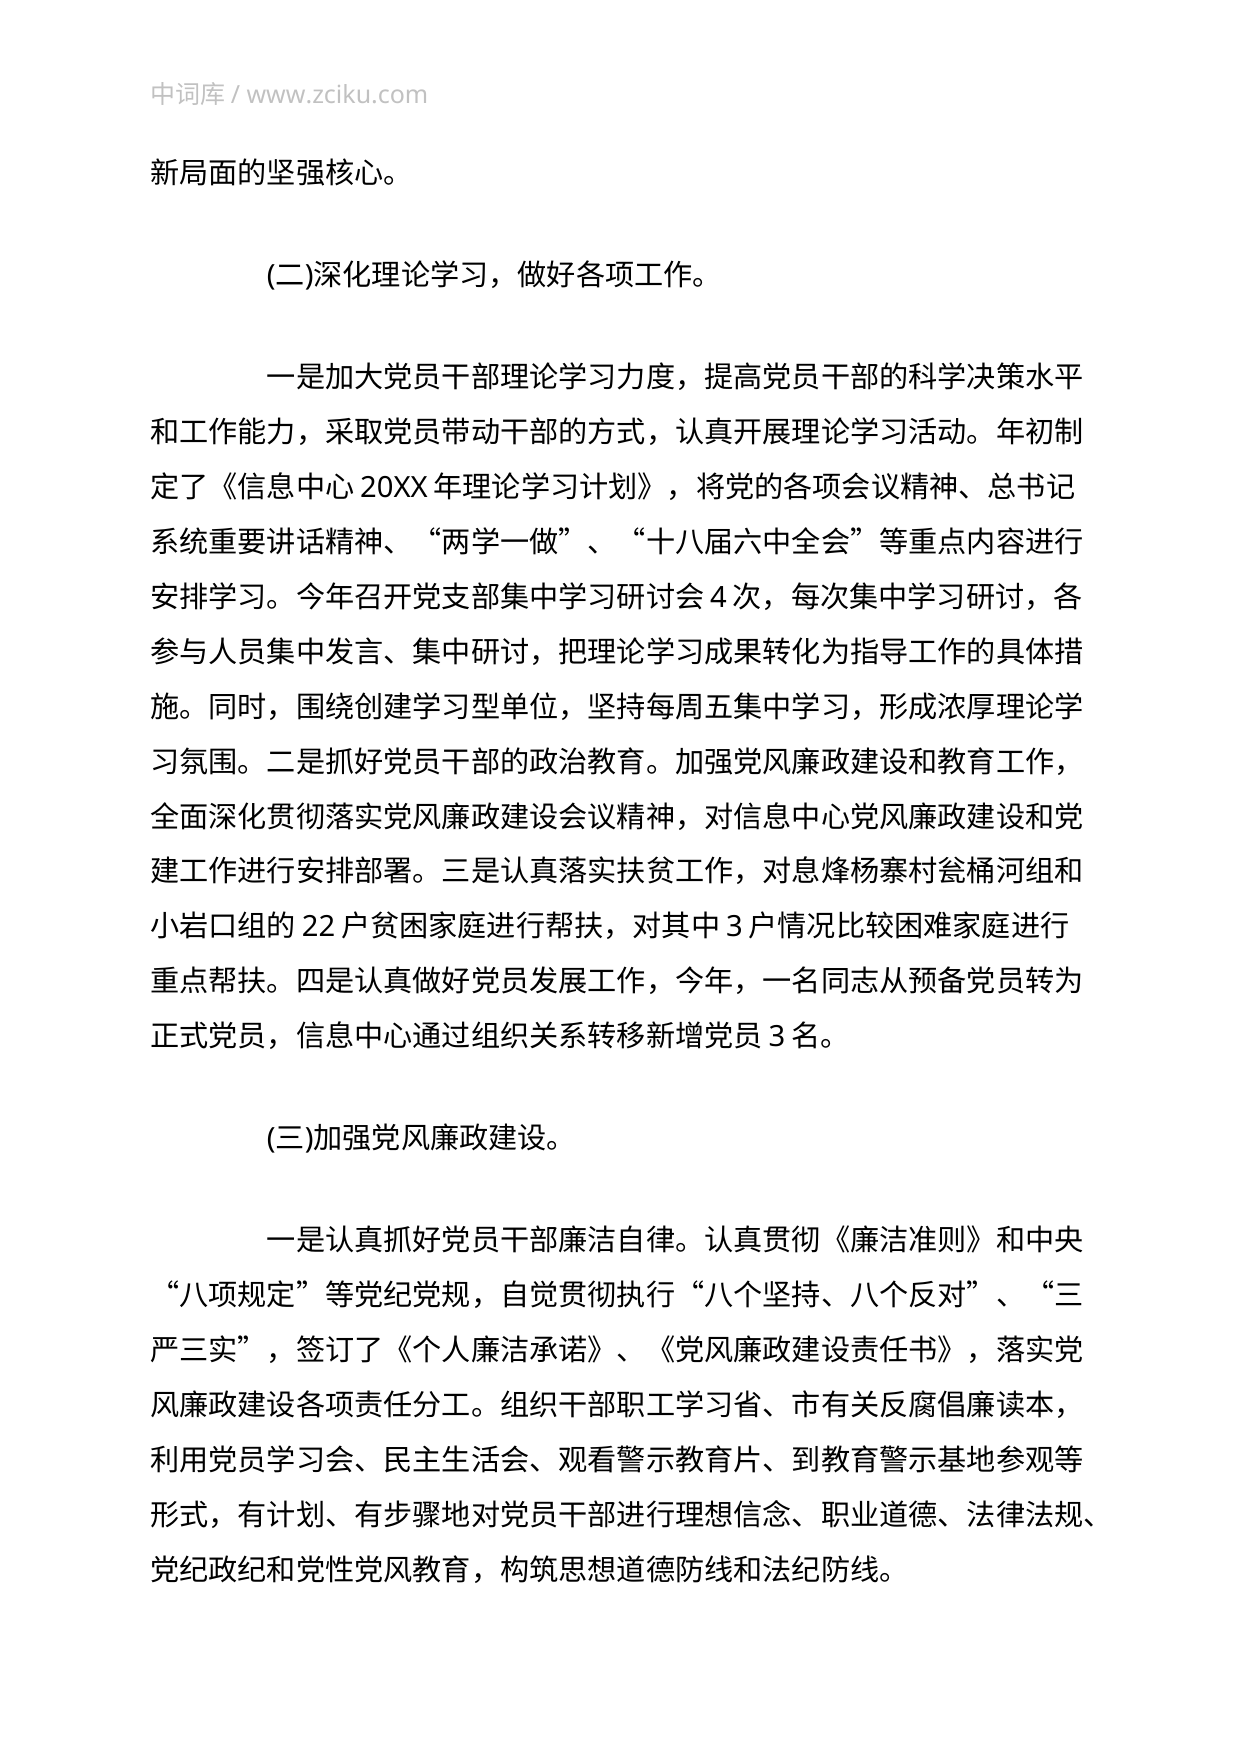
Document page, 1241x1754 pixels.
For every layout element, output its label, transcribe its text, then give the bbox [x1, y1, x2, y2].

text (三)加强党风廉政建设。 [150, 1115, 1090, 1157]
text 一是认真抓好党员干部廉洁自律。认真贯彻《廉洁准则》和中央“八项规定”等党纪党规，自觉贯彻执行“八个坚持、八个反对”、“三严三实”，签订了《个人廉洁承诺》、《党风廉政建设责任书》，落实党风廉政建设各项责任分工。组织干部职工学习省、市有关反腐倡廉读本，利用党员学习会、民主生活会、观看警示教育片、到教育警示基地参观等形式，有计划、有步骤地对党员干部进行理想信念、职业道德、法律法规、党纪政纪和党性党风教育，构筑思想道德防线和法纪防线。 [150, 1217, 1090, 1588]
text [150, 150, 1090, 192]
text (二)深化理论学习，做好各项工作。 [150, 252, 1090, 294]
text 一是加大党员干部理论学习力度，提高党员干部的科学决策水平和工作能力，采取党员带动干部的方式，认真开展理论学习活动。年初制定了《信息中心20XX年理论学习计划》，将党的各项会议精神、总书记系统重要讲话精神、“两学一做”、“十八届六中全会”等重点内容进行安排学习。今年召开党支部集中学习研讨会4次，每次集中学习研讨，各参与人员集中发言、集中研讨，把理论学习成果转化为指导工作的具体措施。同时，围绕创建学习型单位，坚持每周五集中学习，形成浓厚理论学习氛围。二是抓好党员干部的政治教育。加强党风廉政建设和教育工作，全面深化贯彻落实党风廉政建设会议精神，对信息中心党风廉政建设和党建工作进行安排部署。三是认真落实扶贫工作，对息烽杨寨村瓮桶河组和小岩口组的22户贫困家庭进行帮扶，对其中3户情况比较困难家庭进行重点帮扶。四是认真做好党员发展工作，今年，一名同志从预备党员转为正式党员，信息中心通过组织关系转移新增党员3名。 [150, 354, 1090, 1055]
